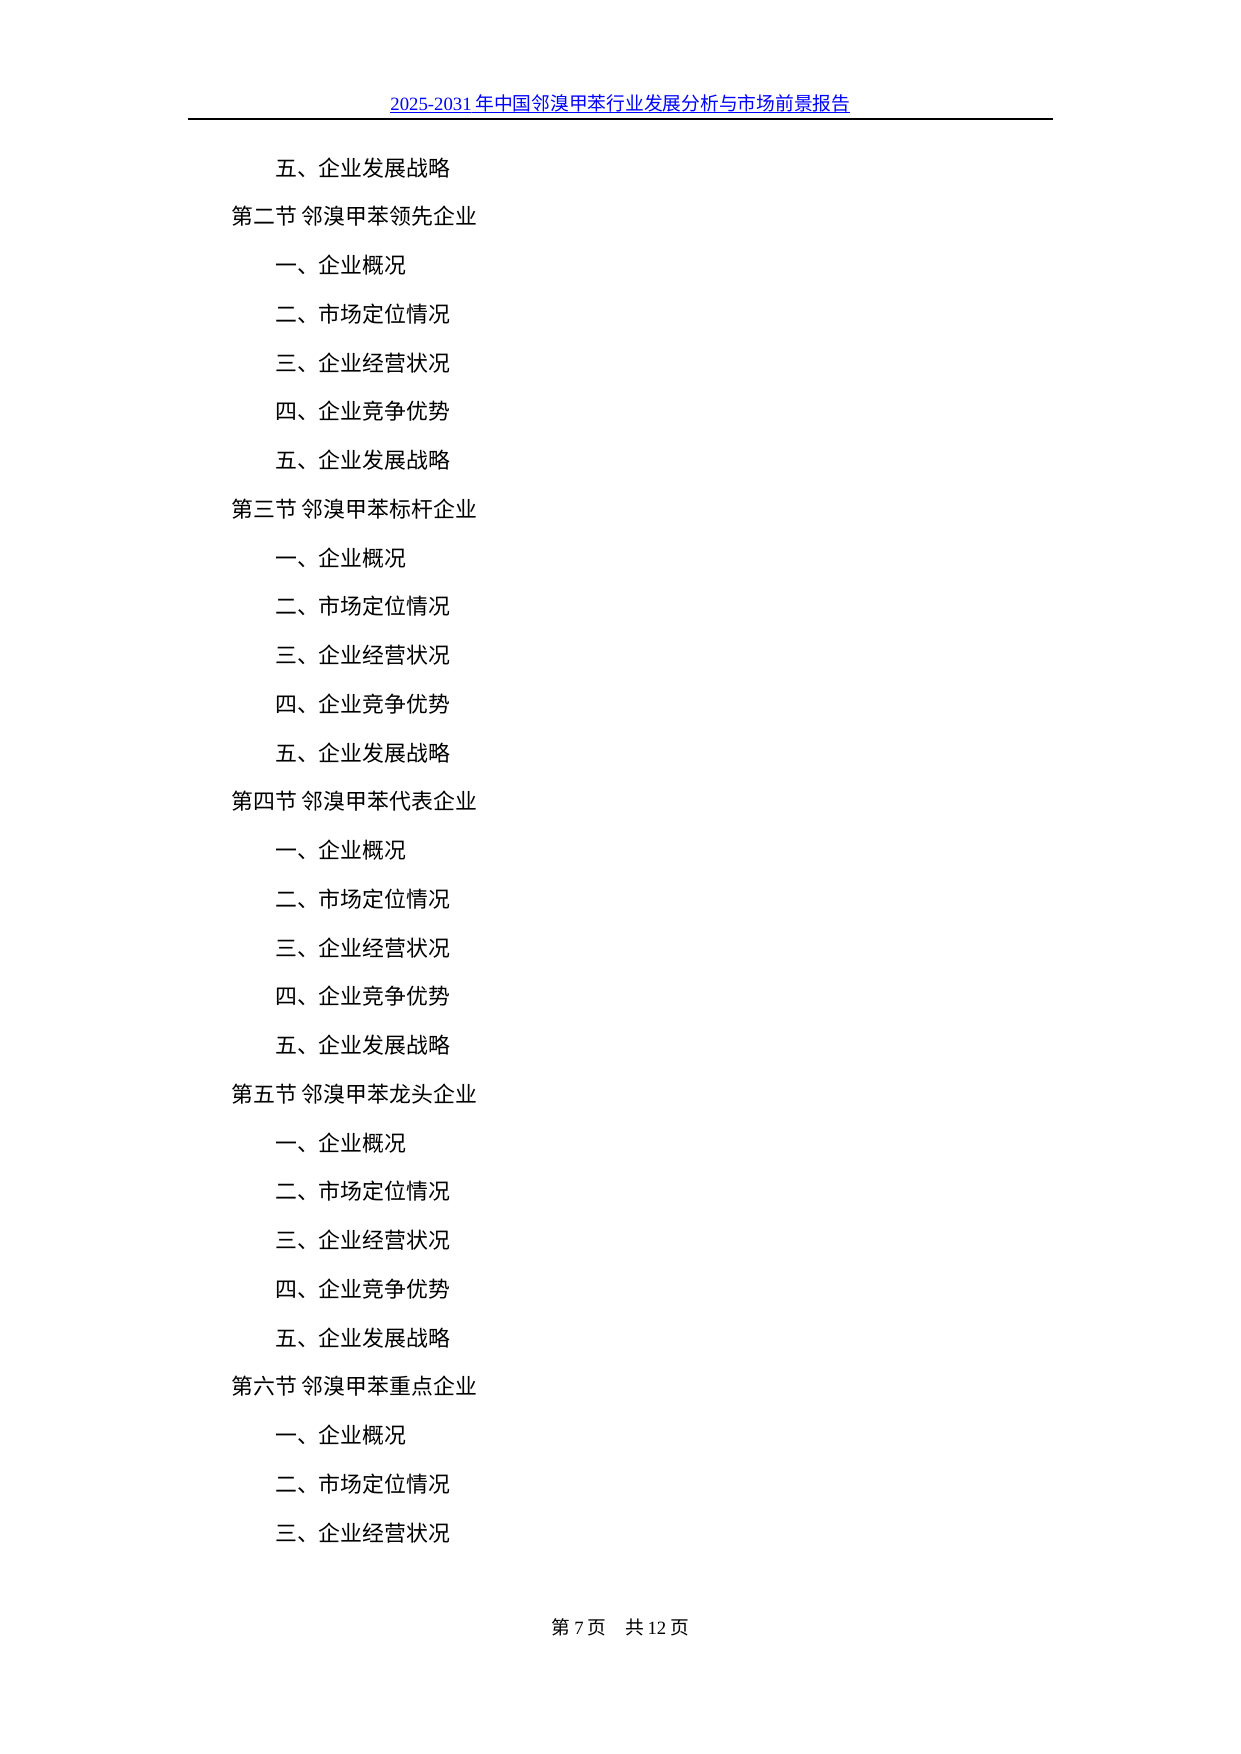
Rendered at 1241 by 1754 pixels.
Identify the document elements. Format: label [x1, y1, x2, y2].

text [187, 150, 1053, 1548]
